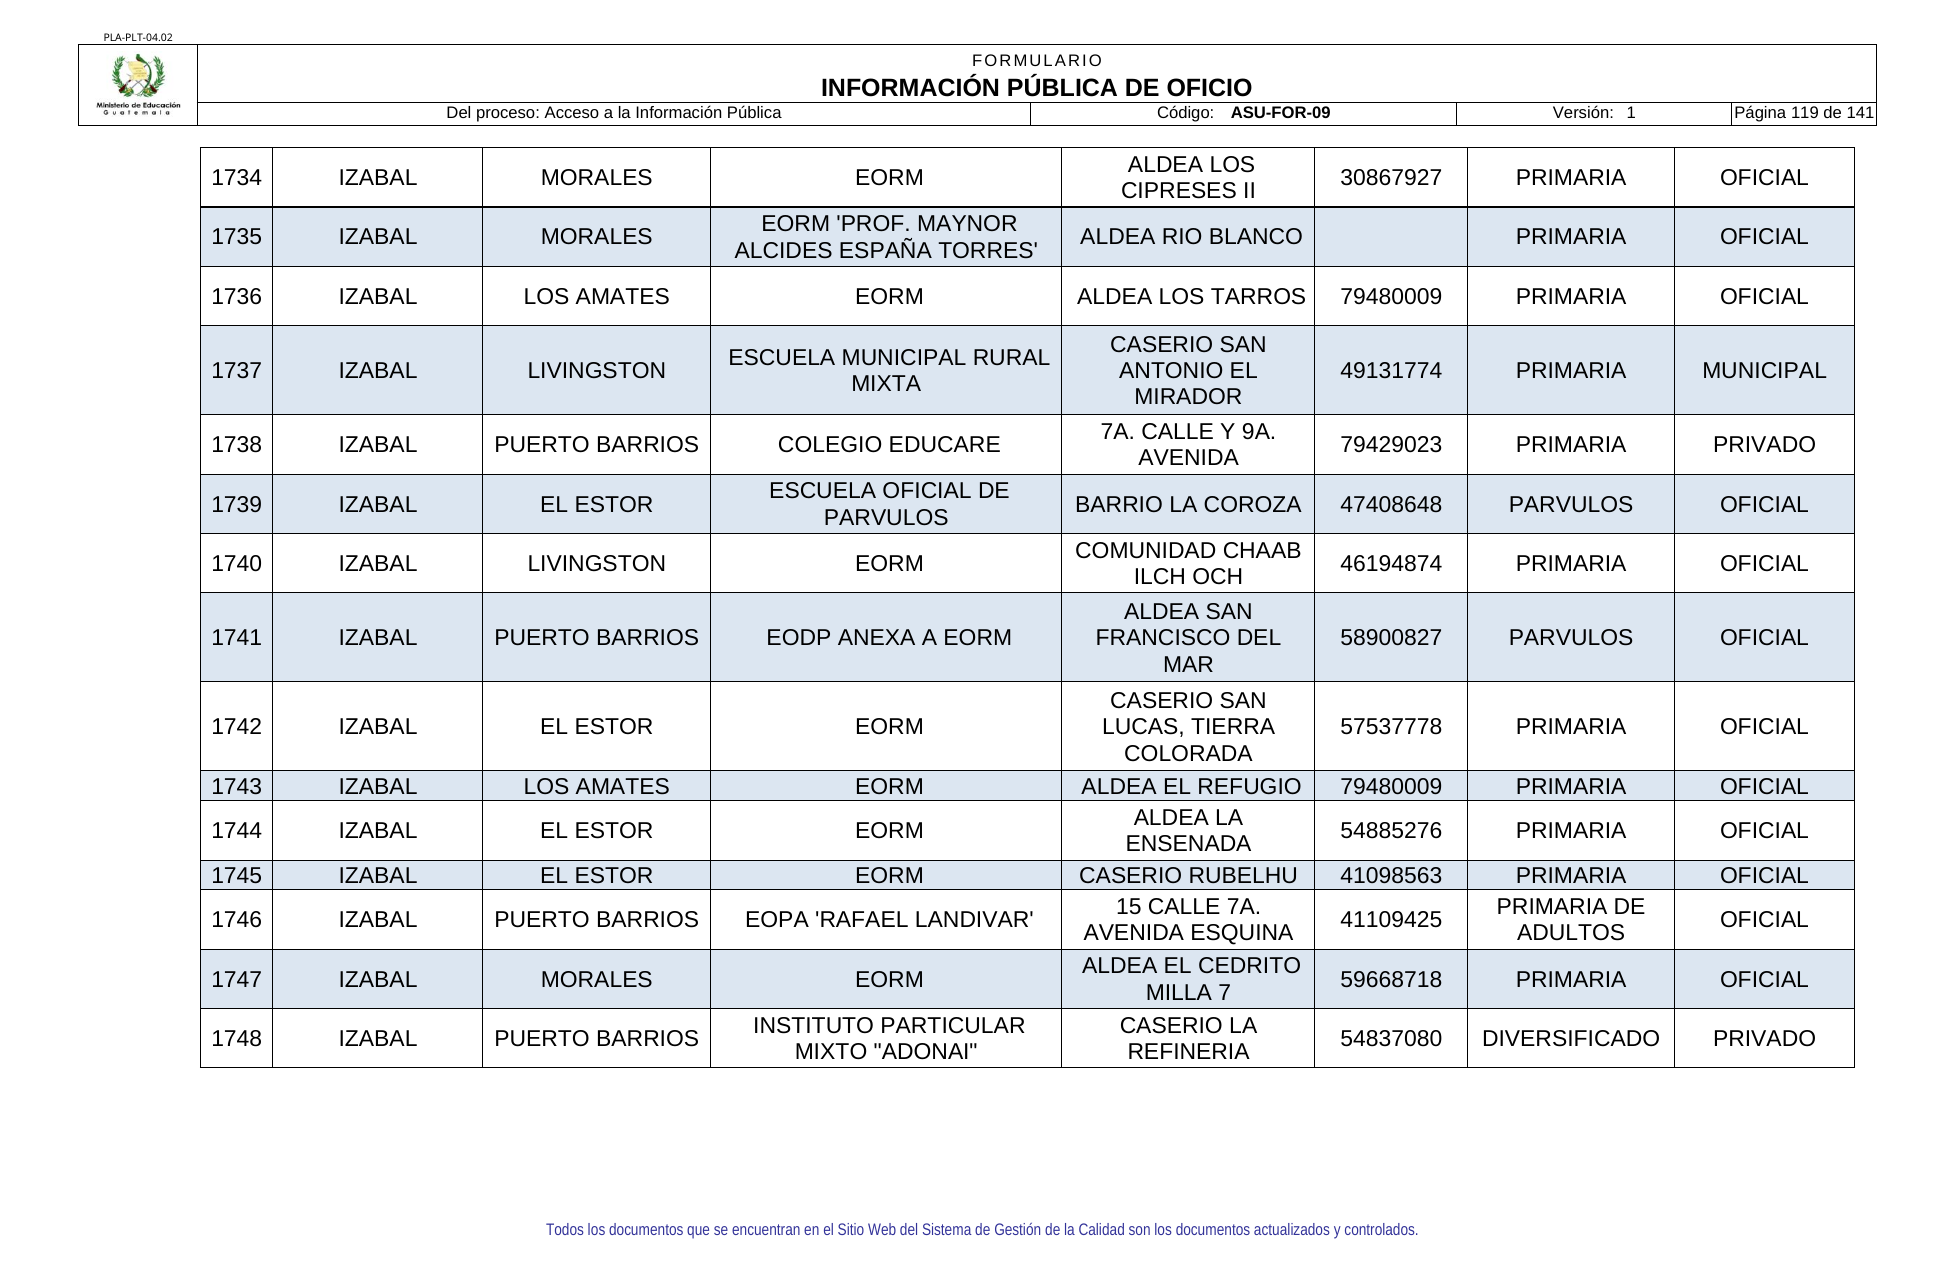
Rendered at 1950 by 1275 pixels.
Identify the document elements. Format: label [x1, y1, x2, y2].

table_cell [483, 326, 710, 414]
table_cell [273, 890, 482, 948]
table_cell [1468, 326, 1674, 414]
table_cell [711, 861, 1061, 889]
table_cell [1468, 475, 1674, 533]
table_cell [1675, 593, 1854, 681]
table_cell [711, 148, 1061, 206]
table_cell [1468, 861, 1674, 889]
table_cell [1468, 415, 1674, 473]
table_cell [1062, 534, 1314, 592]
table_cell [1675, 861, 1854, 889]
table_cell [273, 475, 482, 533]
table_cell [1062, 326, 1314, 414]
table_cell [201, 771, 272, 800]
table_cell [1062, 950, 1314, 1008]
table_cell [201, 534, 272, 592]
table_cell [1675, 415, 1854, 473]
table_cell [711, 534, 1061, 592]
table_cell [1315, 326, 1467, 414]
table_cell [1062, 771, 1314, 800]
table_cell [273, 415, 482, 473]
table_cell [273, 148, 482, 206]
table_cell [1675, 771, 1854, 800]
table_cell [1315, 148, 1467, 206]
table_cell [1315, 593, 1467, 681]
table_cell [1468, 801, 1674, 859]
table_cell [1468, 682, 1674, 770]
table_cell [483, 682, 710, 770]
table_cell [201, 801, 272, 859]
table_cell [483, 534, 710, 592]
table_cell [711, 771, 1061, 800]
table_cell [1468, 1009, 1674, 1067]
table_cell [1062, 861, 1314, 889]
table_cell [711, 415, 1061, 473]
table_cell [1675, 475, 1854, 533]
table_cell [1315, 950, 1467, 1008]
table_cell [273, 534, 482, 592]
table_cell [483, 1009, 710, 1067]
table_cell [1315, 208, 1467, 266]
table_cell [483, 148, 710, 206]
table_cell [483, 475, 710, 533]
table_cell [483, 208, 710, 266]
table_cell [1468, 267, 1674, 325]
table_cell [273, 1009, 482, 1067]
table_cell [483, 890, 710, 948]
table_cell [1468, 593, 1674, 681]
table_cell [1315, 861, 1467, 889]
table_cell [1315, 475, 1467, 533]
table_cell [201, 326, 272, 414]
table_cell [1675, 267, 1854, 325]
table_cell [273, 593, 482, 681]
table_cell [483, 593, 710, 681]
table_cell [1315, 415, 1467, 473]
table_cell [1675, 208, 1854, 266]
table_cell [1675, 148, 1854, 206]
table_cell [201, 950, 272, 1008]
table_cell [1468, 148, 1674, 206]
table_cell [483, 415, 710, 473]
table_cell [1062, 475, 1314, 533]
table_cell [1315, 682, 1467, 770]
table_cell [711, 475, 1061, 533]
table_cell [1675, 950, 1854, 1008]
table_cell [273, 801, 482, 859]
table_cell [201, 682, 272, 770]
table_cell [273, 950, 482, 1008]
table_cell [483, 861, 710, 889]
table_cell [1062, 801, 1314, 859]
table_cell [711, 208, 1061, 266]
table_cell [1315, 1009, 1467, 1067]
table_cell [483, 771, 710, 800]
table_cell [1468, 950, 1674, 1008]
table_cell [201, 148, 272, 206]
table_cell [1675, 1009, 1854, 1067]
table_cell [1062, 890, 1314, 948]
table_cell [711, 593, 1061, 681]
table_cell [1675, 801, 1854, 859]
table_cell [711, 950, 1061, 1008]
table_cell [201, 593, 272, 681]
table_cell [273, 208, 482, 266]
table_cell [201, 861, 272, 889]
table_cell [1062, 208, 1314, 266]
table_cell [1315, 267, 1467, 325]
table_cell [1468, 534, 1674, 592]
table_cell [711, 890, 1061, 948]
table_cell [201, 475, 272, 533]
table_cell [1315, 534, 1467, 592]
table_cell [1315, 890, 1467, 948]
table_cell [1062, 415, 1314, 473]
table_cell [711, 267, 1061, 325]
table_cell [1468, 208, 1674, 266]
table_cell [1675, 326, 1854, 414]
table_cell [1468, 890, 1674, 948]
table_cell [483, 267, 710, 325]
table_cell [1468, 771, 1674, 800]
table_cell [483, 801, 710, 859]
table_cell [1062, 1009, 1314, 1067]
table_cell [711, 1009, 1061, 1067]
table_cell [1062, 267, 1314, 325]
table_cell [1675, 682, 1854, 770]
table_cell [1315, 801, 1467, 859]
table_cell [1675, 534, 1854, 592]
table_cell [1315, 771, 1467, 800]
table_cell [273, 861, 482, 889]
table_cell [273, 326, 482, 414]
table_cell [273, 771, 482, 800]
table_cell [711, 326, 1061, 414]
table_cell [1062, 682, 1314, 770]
picture [95, 51, 181, 117]
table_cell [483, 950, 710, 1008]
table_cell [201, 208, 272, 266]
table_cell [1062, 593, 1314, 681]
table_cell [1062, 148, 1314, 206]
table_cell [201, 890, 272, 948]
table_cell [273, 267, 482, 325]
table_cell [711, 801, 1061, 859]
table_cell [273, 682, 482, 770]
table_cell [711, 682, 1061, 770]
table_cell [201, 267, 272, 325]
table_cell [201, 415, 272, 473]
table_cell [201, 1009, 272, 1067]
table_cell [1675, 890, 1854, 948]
